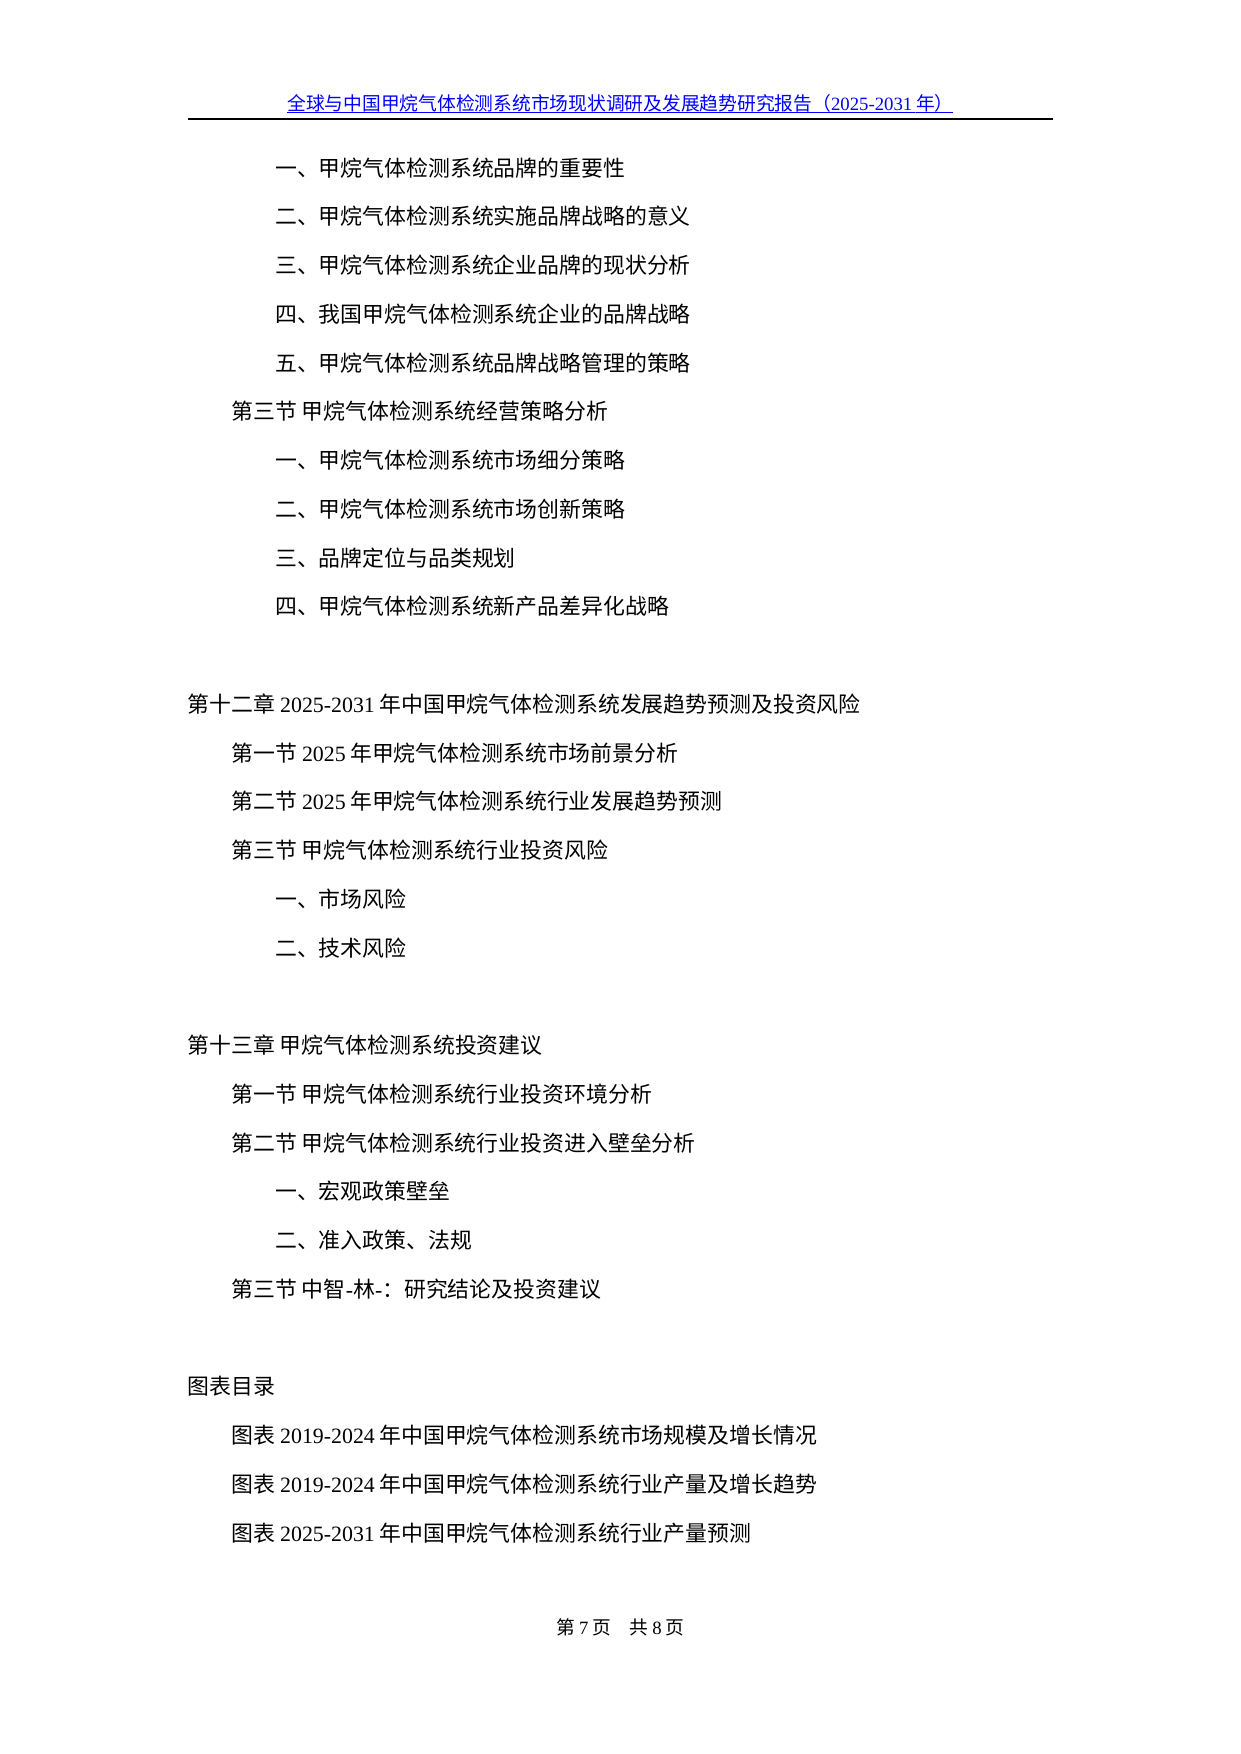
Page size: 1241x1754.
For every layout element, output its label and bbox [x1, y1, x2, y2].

text [187, 150, 1053, 1548]
